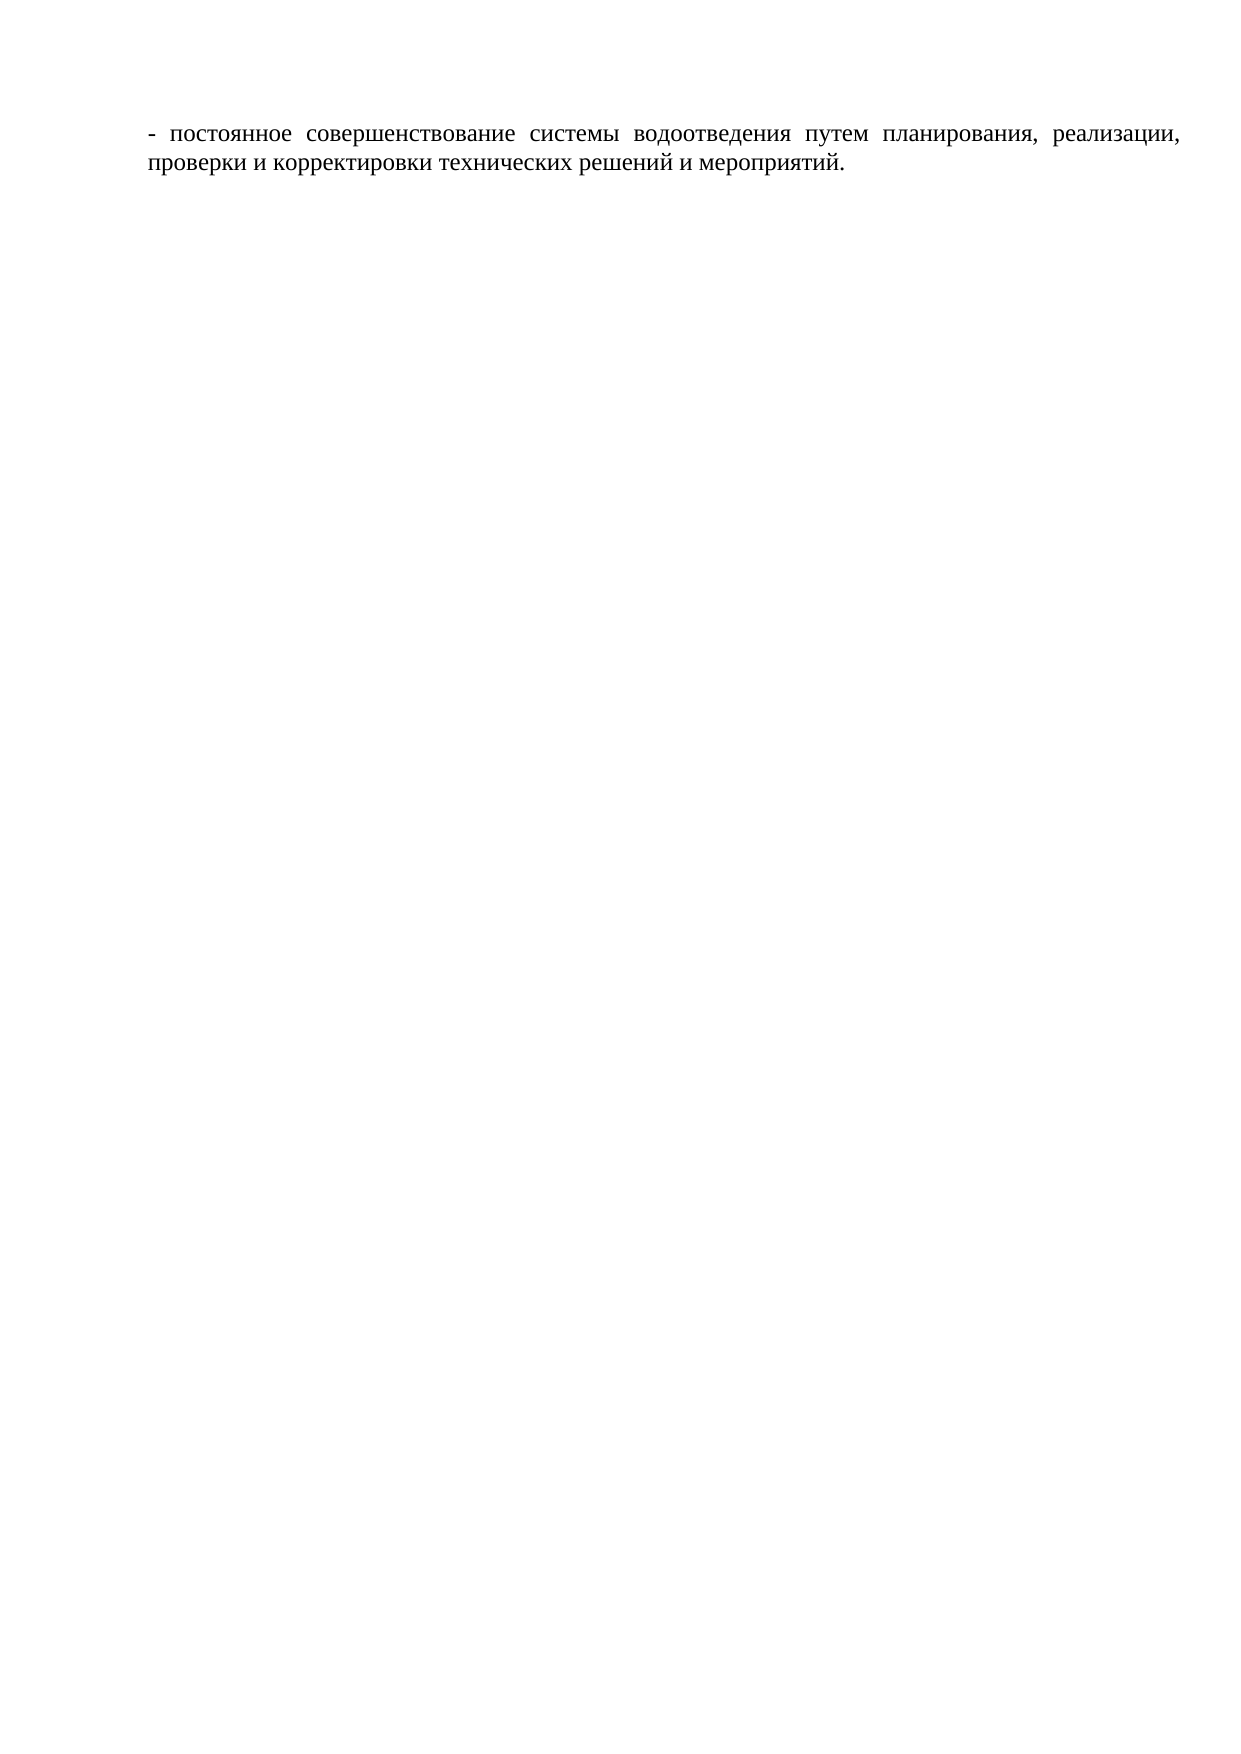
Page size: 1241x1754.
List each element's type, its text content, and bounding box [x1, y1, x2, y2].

text - постоянное совершенствование системы водоотведения путем планирования, реализации, проверки и корректировки технических решений и мероприятий. [148, 118, 1181, 176]
